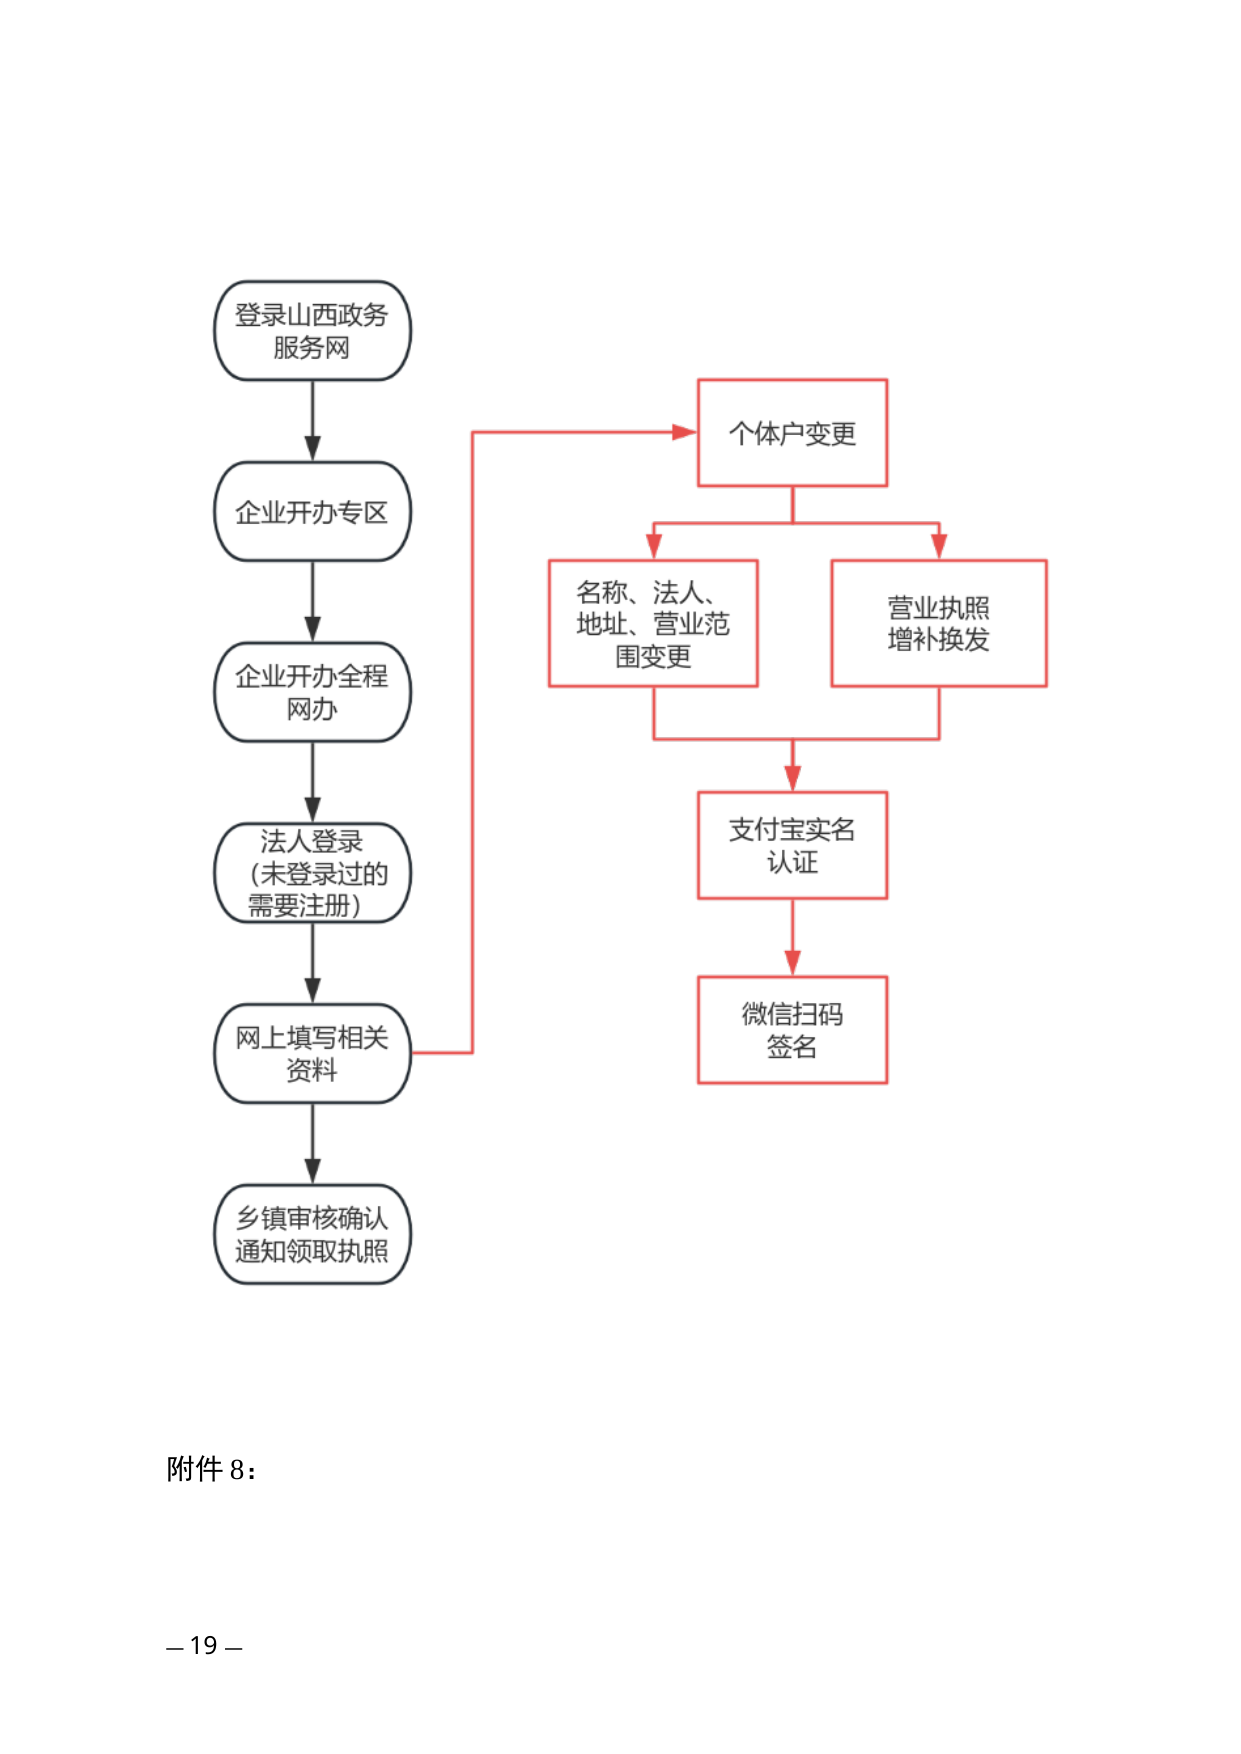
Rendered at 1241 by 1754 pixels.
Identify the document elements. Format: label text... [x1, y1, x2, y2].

picture [165, 232, 1095, 1332]
text 附件8： [165, 1435, 1087, 1500]
